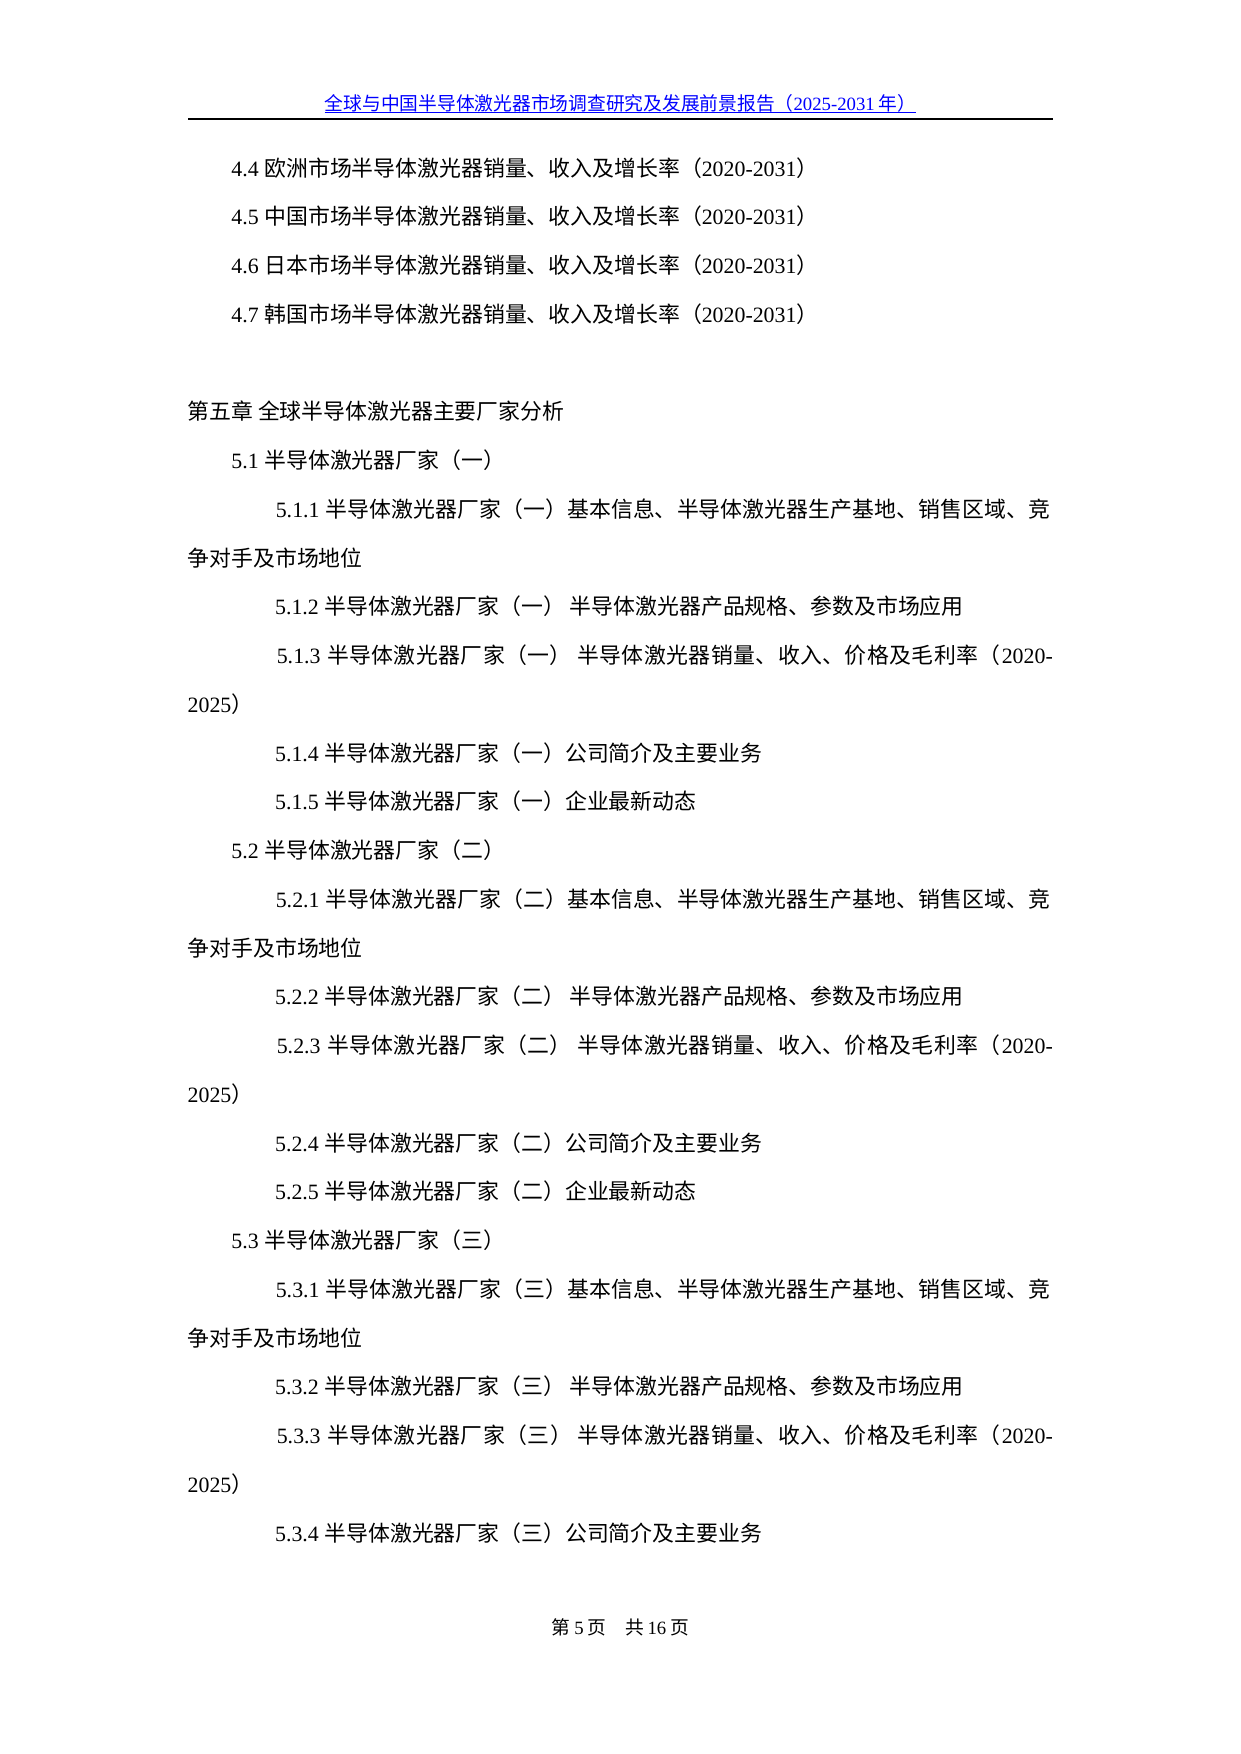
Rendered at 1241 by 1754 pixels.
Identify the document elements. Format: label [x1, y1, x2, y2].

text [187, 150, 1053, 1548]
